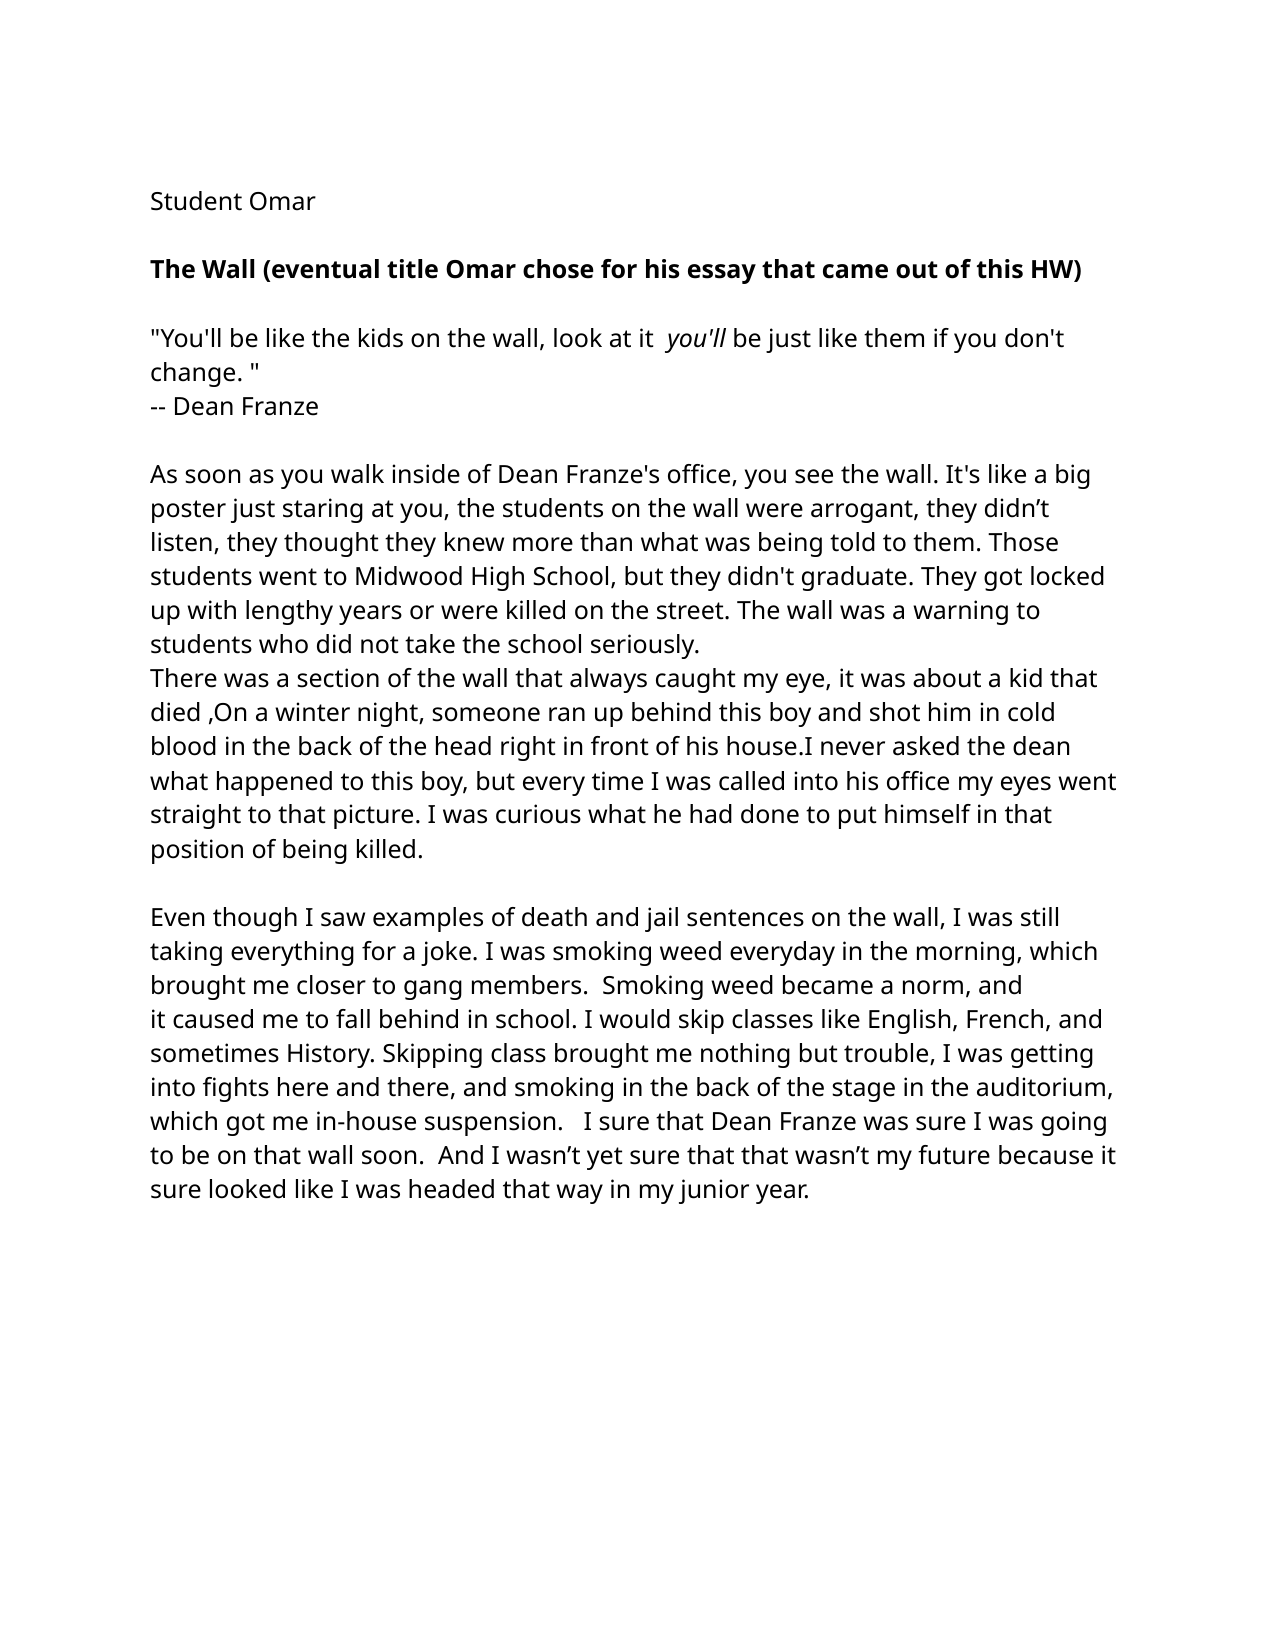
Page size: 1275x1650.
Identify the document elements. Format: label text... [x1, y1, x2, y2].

text Even though I saw examples of death and jail sentences on the wall, I was still taking everything for a joke. I was smoking weed everyday in the morning, which brought me closer to gang members. Smoking weed became a norm, and it caused me to fall behind in school. I would skip classes like English, French, and sometimes History. Skipping class brought me nothing but trouble, I was getting into fights here and there, and smoking in the back of the stage in the auditorium, which got me in-house suspension. I sure that Dean Franze was sure I was going to be on that wall soon. And I wasn’t yet sure that that wasn’t my future because it sure looked like I was headed that way in my junior year. [150, 899, 1125, 1206]
text As soon as you walk inside of Dean Franze's office, you see the wall. It's like a big poster just staring at you, the students on the wall were arrogant, they didn’t listen, they thought they knew more than what was being told to them. Those students went to Midwood High School, but they didn't graduate. They got locked up with lengthy years or were killed on the street. The wall was a warning to students who did not take the school seriously. [150, 457, 1125, 661]
text "You'll be like the kids on the wall, look at it you'll be just like them if you don't change. " [150, 320, 1125, 388]
text Student Omar [150, 184, 1125, 218]
text The Wall (eventual title Omar chose for his essay that came out of this HW) [150, 252, 1125, 286]
text -- Dean Franze [150, 388, 1125, 422]
text There was a section of the wall that always caught my eye, it was about a kid that died ,On a winter night, someone ran up behind this boy and shot him in cold blood in the back of the head right in front of his house.I never asked the dean what happened to this boy, but every time I was called into his office my eyes went straight to that picture. I was curious what he had done to put himself in that position of being killed. [150, 661, 1125, 865]
